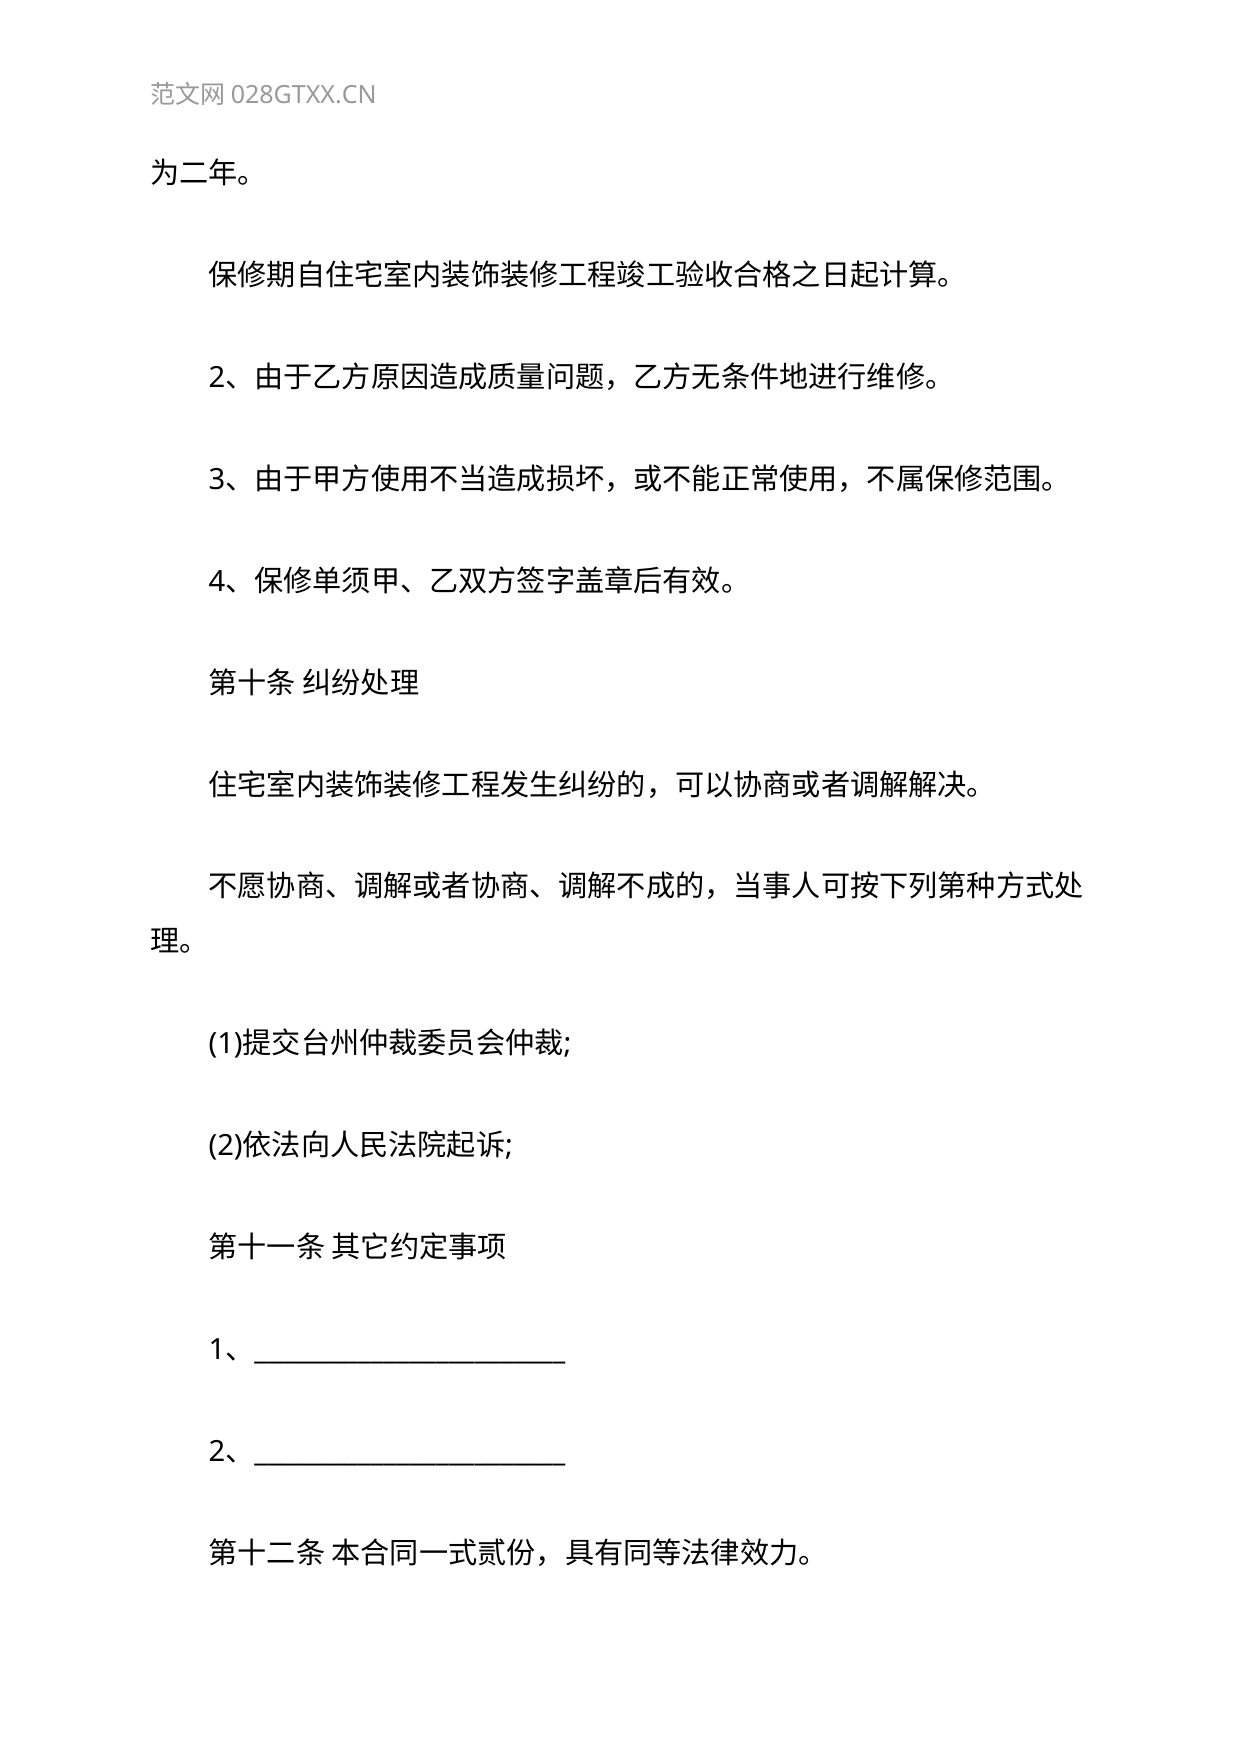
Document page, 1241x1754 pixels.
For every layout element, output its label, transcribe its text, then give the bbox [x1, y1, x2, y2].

text 3、由于甲方使用不当造成损坏，或不能正常使用，不属保修范围。 [150, 456, 1090, 498]
text 1、________________________ [150, 1325, 1090, 1368]
text 不愿协商、调解或者协商、调解不成的，当事人可按下列第种方式处理。 [150, 863, 1090, 960]
text 第十二条 本合同一式贰份，具有同等法律效力。 [150, 1529, 1090, 1572]
text 住宅室内装饰装修工程发生纠纷的，可以协商或者调解解决。 [150, 761, 1090, 803]
text 保修期自住宅室内装饰装修工程竣工验收合格之日起计算。 [150, 252, 1090, 294]
text 2、________________________ [150, 1427, 1090, 1470]
text (1)提交台州仲裁委员会仲裁; [150, 1020, 1090, 1062]
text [150, 150, 1090, 192]
text (2)依法向人民法院起诉; [150, 1122, 1090, 1164]
text 2、由于乙方原因造成质量问题，乙方无条件地进行维修。 [150, 353, 1090, 396]
text 第十条 纠纷处理 [150, 659, 1090, 702]
text 第十一条 其它约定事项 [150, 1224, 1090, 1266]
text 4、保修单须甲、乙双方签字盖章后有效。 [150, 557, 1090, 600]
